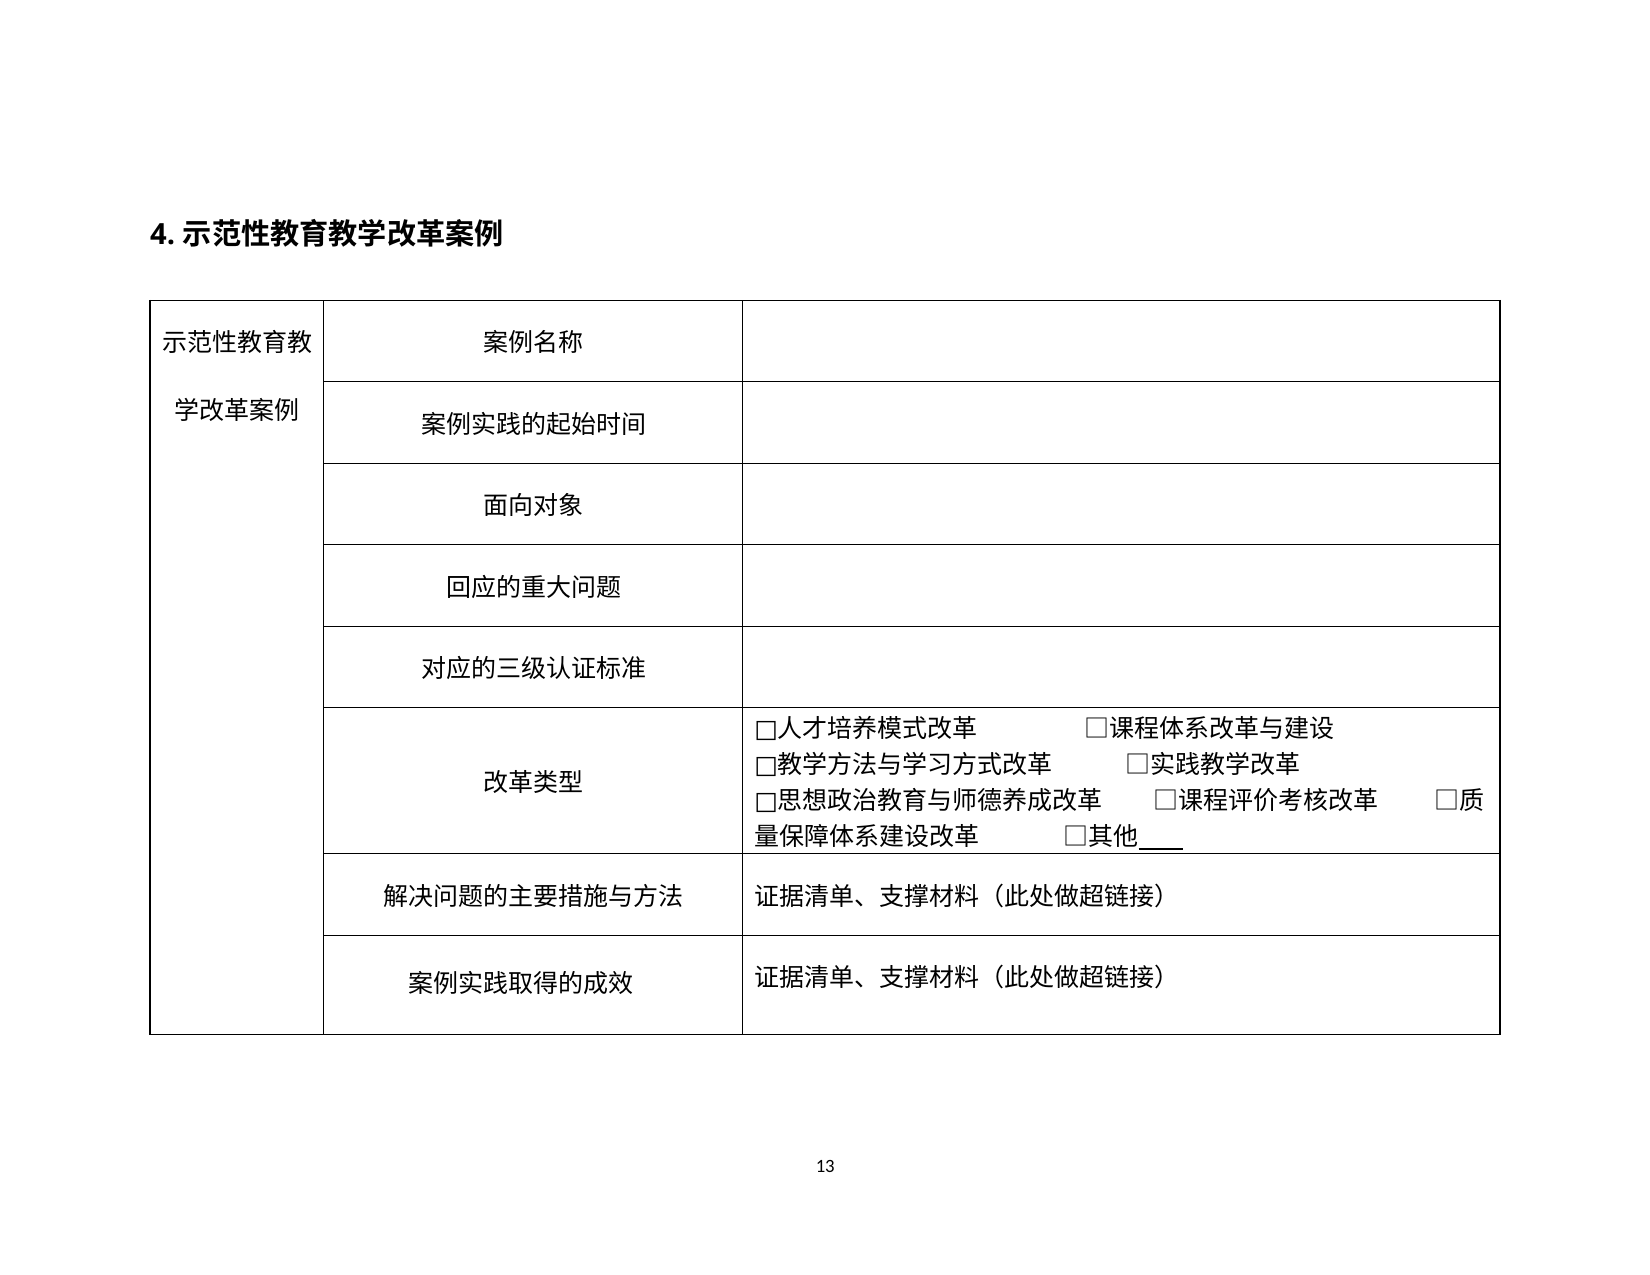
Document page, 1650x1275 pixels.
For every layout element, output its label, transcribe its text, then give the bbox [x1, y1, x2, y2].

table_cell [743, 545, 1499, 626]
table_cell 证据清单、支撑材料（此处做超链接） [743, 936, 1499, 1034]
table_cell 证据清单、支撑材料（此处做超链接） [743, 854, 1499, 934]
table_cell [743, 464, 1499, 544]
table_cell 解决问题的主要措施与方法 [324, 854, 742, 934]
table_cell 案例实践的起始时间 [324, 382, 742, 463]
table_header [743, 301, 1499, 381]
table_cell 面向对象 [324, 464, 742, 544]
table_cell □人才培养模式改革 □课程体系改革与建设 □教学方法与学习方式改革 □实践教学改革 □思想政治教育与师德养成改革 □课程评价考核改革 □质量保障体系建设改革 □其他 [743, 708, 1499, 853]
table_cell [743, 382, 1499, 463]
table_cell [743, 627, 1499, 707]
table_header 案例名称 [324, 301, 742, 381]
table_header 示范性教育教学改革案例 [151, 301, 323, 1034]
table_cell 对应的三级认证标准 [324, 627, 742, 707]
subtitle 4. 示范性教育教学改革案例 [150, 197, 1500, 265]
table_cell 改革类型 [324, 708, 742, 853]
table_cell 回应的重大问题 [324, 545, 742, 626]
table_cell 案例实践取得的成效 [324, 936, 742, 1034]
